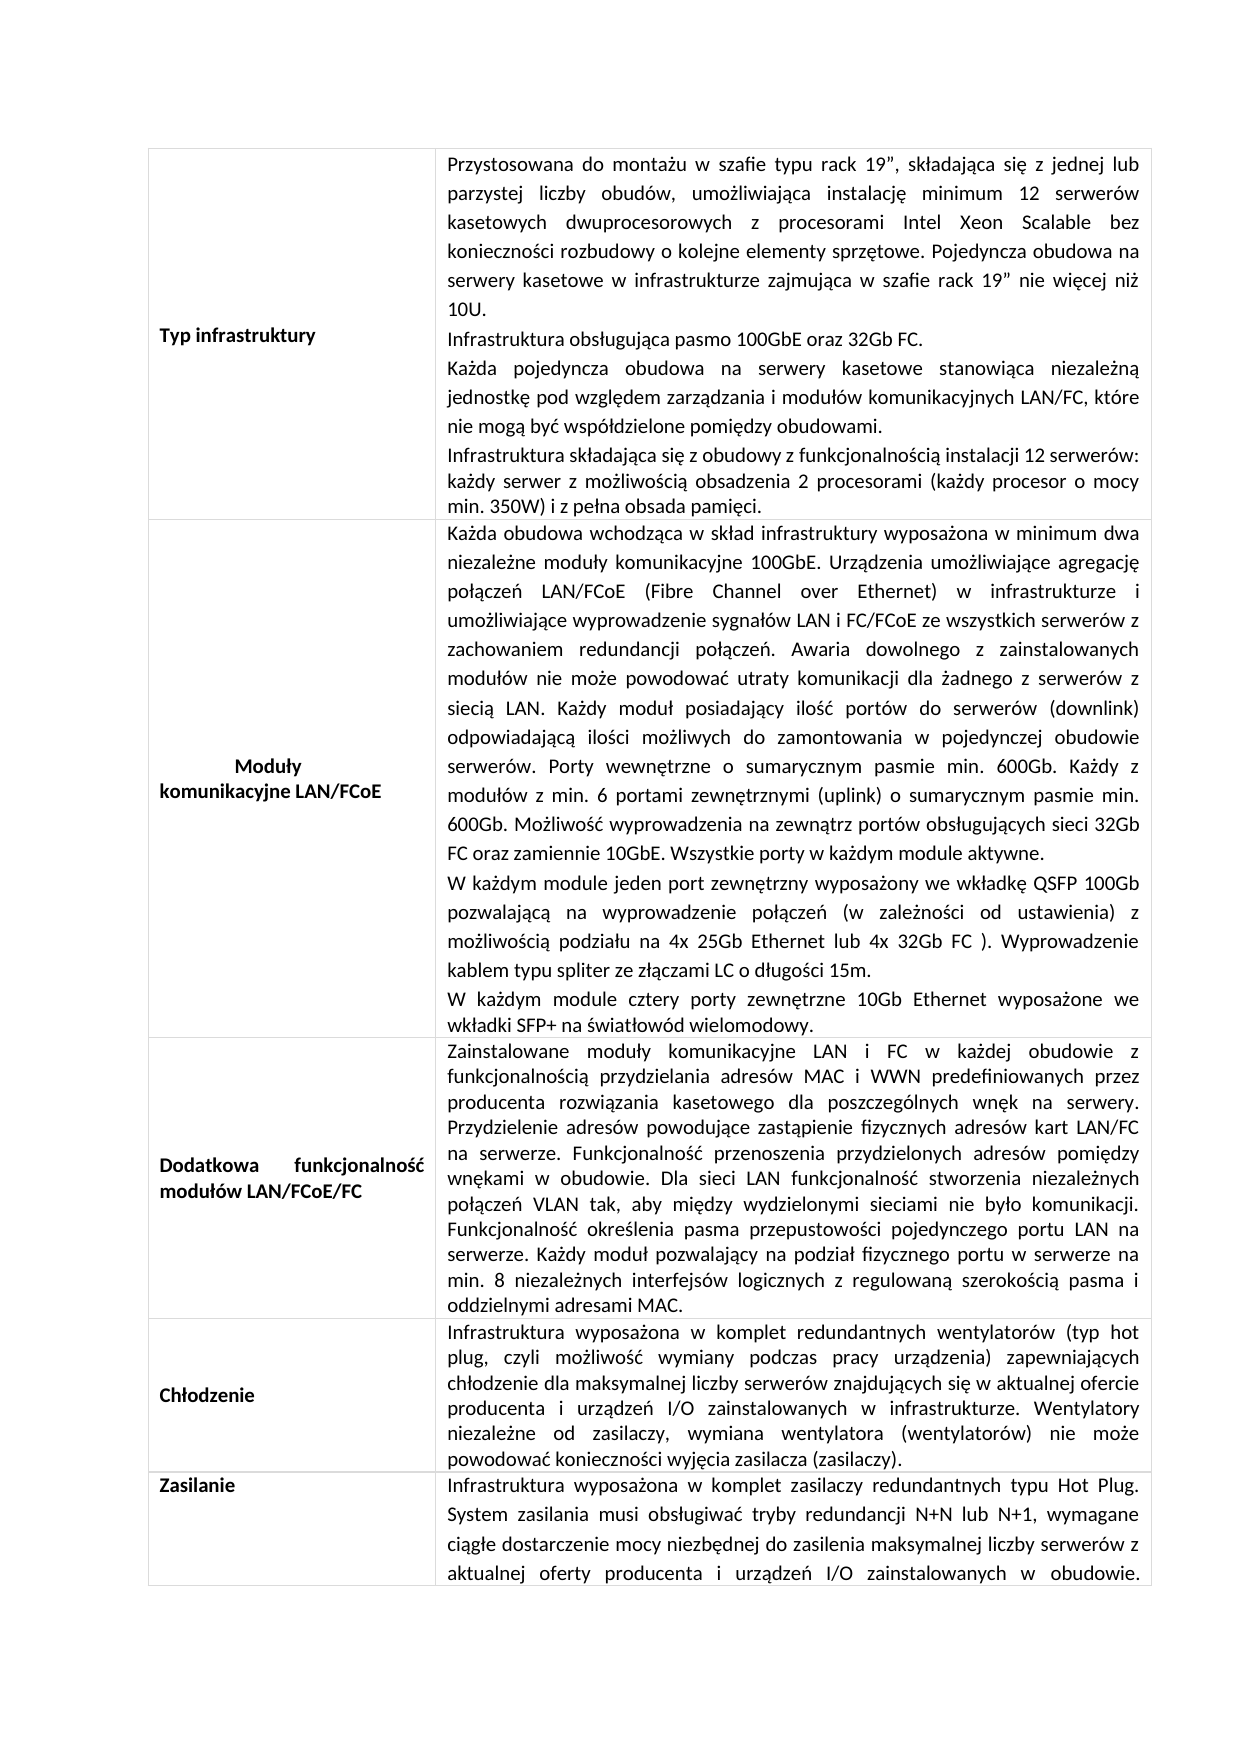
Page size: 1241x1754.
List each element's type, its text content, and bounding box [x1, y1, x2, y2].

table_cell Zainstalowane moduły komunikacyjne LAN i FC w każdej obudowie z funkcjonalnością przydzielania adresów MAC i WWN predefiniowanych przez producenta rozwiązania kasetowego dla poszczególnych wnęk na serwery. Przydzielenie adresów powodujące zastąpienie fizycznych adresów kart LAN/FC na serwerze. Funkcjonalność przenoszenia przydzielonych adresów pomiędzy wnękami w obudowie. Dla sieci LAN funkcjonalność stworzenia niezależnych połączeń VLAN tak, aby między wydzielonymi sieciami nie było komunikacji. Funkcjonalność określenia pasma przepustowości pojedynczego portu LAN na serwerze. Każdy moduł pozwalający na podział fizycznego portu w serwerze na min. 8 niezależnych interfejsów logicznych z regulowaną szerokością pasma i oddzielnymi adresami MAC. [436, 1038, 1151, 1318]
table_cell Moduły komunikacyjne LAN/FCoE [149, 520, 435, 1037]
table_cell Przystosowana do montażu w szafie typu rack 19”, składająca się z jednej lub parzystej liczby obudów, umożliwiająca instalację minimum 12 serwerów kasetowych dwuprocesorowych z procesorami Intel Xeon Scalable bez konieczności rozbudowy o kolejne elementy sprzętowe. Pojedyncza obudowa na serwery kasetowe w infrastrukturze zajmująca w szafie rack 19” nie więcej niż 10U. Infrastruktura obsługująca pasmo 100GbE oraz 32Gb FC. Każda pojedyncza obudowa na serwery kasetowe stanowiąca niezależną jednostkę pod względem zarządzania i modułów komunikacyjnych LAN/FC, które nie mogą być współdzielone pomiędzy obudowami. Infrastruktura składająca się z obudowy z funkcjonalnością instalacji 12 serwerów: każdy serwer z możliwością obsadzenia 2 procesorami (każdy procesor o mocy min. 350W) i z pełna obsada pamięci. [436, 149, 1151, 519]
table_cell Typ infrastruktury [149, 149, 435, 519]
table_cell Infrastruktura wyposażona w komplet redundantnych wentylatorów (typ hot plug, czyli możliwość wymiany podczas pracy urządzenia) zapewniających chłodzenie dla maksymalnej liczby serwerów znajdujących się w aktualnej ofercie producenta i urządzeń I/O zainstalowanych w infrastrukturze. Wentylatory niezależne od zasilaczy, wymiana wentylatora (wentylatorów) nie może powodować konieczności wyjęcia zasilacza (zasilaczy). [436, 1319, 1151, 1471]
table_cell Dodatkowa funkcjonalność modułów LAN/FCoE/FC [149, 1038, 435, 1318]
table_cell Chłodzenie [149, 1319, 435, 1471]
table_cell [436, 1473, 1151, 1585]
table_cell Zasilanie [149, 1473, 435, 1585]
table_cell Każda obudowa wchodząca w skład infrastruktury wyposażona w minimum dwa niezależne moduły komunikacyjne 100GbE. Urządzenia umożliwiające agregację połączeń LAN/FCoE (Fibre Channel over Ethernet) w infrastrukturze i umożliwiające wyprowadzenie sygnałów LAN i FC/FCoE ze wszystkich serwerów z zachowaniem redundancji połączeń. Awaria dowolnego z zainstalowanych modułów nie może powodować utraty komunikacji dla żadnego z serwerów z siecią LAN. Każdy moduł posiadający ilość portów do serwerów (downlink) odpowiadającą ilości możliwych do zamontowania w pojedynczej obudowie serwerów. Porty wewnętrzne o sumarycznym pasmie min. 600Gb. Każdy z modułów z min. 6 portami zewnętrznymi (uplink) o sumarycznym pasmie min. 600Gb. Możliwość wyprowadzenia na zewnątrz portów obsługujących sieci 32Gb FC oraz zamiennie 10GbE. Wszystkie porty w każdym module aktywne. W każdym module jeden port zewnętrzny wyposażony we wkładkę QSFP 100Gb pozwalającą na wyprowadzenie połączeń (w zależności od ustawienia) z możliwością podziału na 4x 25Gb Ethernet lub 4x 32Gb FC ). Wyprowadzenie kablem typu spliter ze złączami LC o długości 15m. W każdym module cztery porty zewnętrzne 10Gb Ethernet wyposażone we wkładki SFP+ na światłowód wielomodowy. [436, 520, 1151, 1037]
